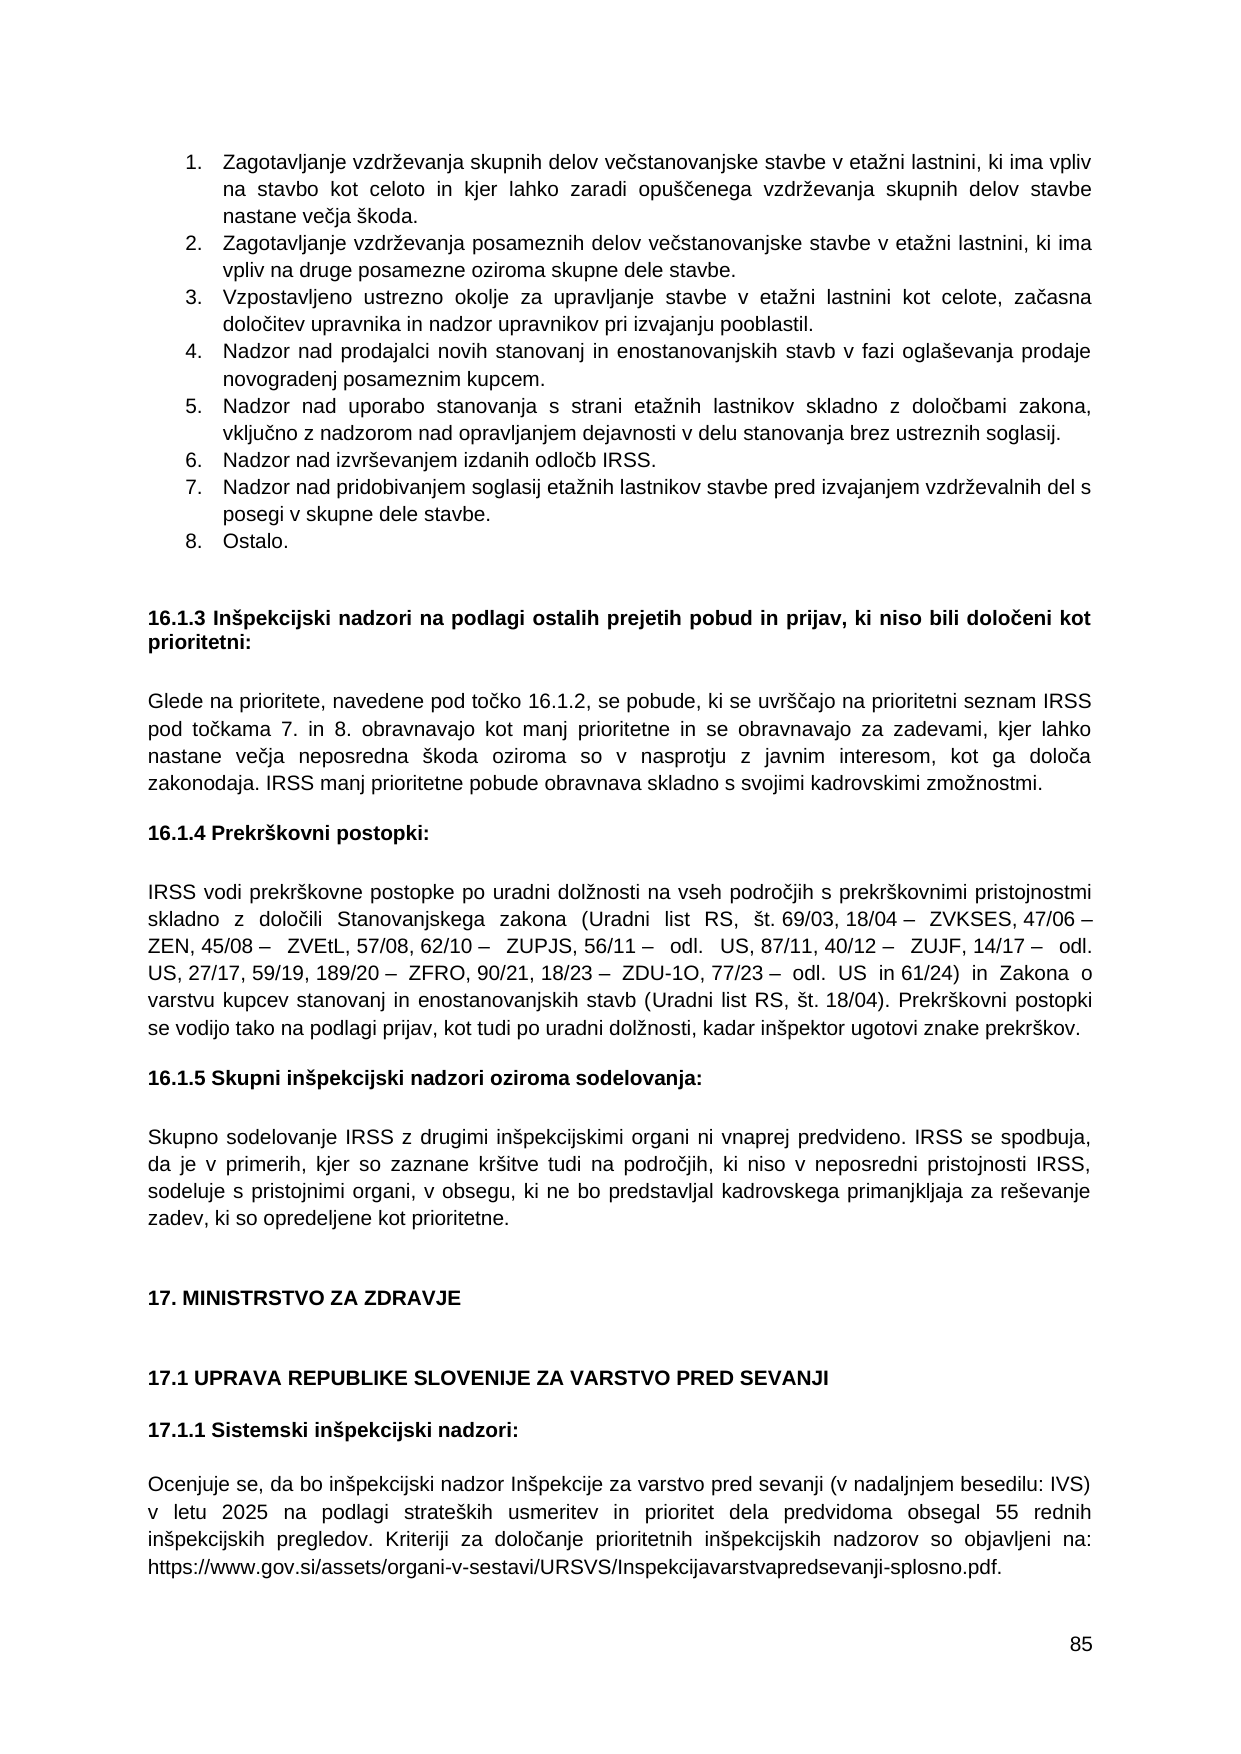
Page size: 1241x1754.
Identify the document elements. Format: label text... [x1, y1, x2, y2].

subtitle 17.1.1 Sistemski inšpekcijski nadzori: [148, 1418, 1093, 1442]
list Zagotavljanje vzdrževanja skupnih delov večstanovanjske stavbe v etažni lastnini, ki ima vpliv na stavbo kot celoto in kjer lahko zaradi opuščenega vzdrževanja skupnih delov stavbe nastane večja škoda. [185, 148, 1093, 229]
list Vzpostavljeno ustrezno okolje za upravljanje stavbe v etažni lastnini kot celote, začasna določitev upravnika in nadzor upravnikov pri izvajanju pooblastil. [185, 283, 1093, 337]
subtitle 17.1 UPRAVA REPUBLIKE SLOVENIJE ZA VARSTVO PRED SEVANJI [148, 1366, 1093, 1389]
subtitle 16.1.4 Prekrškovni postopki: [148, 821, 1093, 844]
list Nadzor nad uporabo stanovanja s strani etažnih lastnikov skladno z določbami zakona, vključno z nadzorom nad opravljanjem dejavnosti v delu stanovanja brez ustreznih soglasij. [185, 391, 1093, 446]
text Ocenjuje se, da bo inšpekcijski nadzor Inšpekcije za varstvo pred sevanji (v nadaljnjem besedilu: IVS) v letu 2025 na podlagi strateških usmeritev in prioritet dela predvidoma obsegal 55 rednih inšpekcijskih pregledov. Kriteriji za določanje prioritetnih inšpekcijskih nadzorov so objavljeni na: https://www.gov.si/assets/organi-v-sestavi/URSVS/Inspekcijavarstvapredsevanji-splosno.pdf. [148, 1472, 1093, 1579]
subtitle 16.1.5 Skupni inšpekcijski nadzori oziroma sodelovanja: [148, 1065, 1093, 1089]
subtitle 17. MINISTRSTVO ZA ZDRAVJE [148, 1286, 1093, 1309]
list Zagotavljanje vzdrževanja posameznih delov večstanovanjske stavbe v etažni lastnini, ki ima vpliv na druge posamezne oziroma skupne dele stavbe. [185, 229, 1093, 283]
list Nadzor nad izvrševanjem izdanih odločb IRSS. [185, 446, 1093, 473]
text IRSS vodi prekrškovne postopke po uradni dolžnosti na vseh področjih s prekrškovnimi pristojnostmi skladno z določili Stanovanjskega zakona (Uradni list RS, št. 69/03, 18/04 – ZVKSES, 47/06 – ZEN, 45/08 – ZVEtL, 57/08, 62/10 – ZUPJS, 56/11 – odl. US, 87/11, 40/12 – ZUJF, 14/17 – odl. US, 27/17, 59/19, 189/20 – ZFRO, 90/21, 18/23 – ZDU-1O, 77/23 – odl. US in 61/24) in Zakona o varstvu kupcev stanovanj in enostanovanjskih stavb (Uradni list RS, št. 18/04). Prekrškovni postopki se vodijo tako na podlagi prijav, kot tudi po uradni dolžnosti, kadar inšpektor ugotovi znake prekrškov. [148, 878, 1093, 1040]
list Ostalo. [185, 527, 1093, 554]
text Glede na prioritete, navedene pod točko 16.1.2, se pobude, ki se uvrščajo na prioritetni seznam IRSS pod točkama 7. in 8. obravnavajo kot manj prioritetne in se obravnavajo za zadevami, kjer lahko nastane večja neposredna škoda oziroma so v nasprotju z javnim interesom, kot ga določa zakonodaja. IRSS manj prioritetne pobude obravnava skladno s svojimi kadrovskimi zmožnostmi. [148, 687, 1093, 796]
subtitle 16.1.3 Inšpekcijski nadzori na podlagi ostalih prejetih pobud in prijav, ki niso bili določeni kot prioritetni: [148, 606, 1093, 654]
text Skupno sodelovanje IRSS z drugimi inšpekcijskimi organi ni vnaprej predvideno. IRSS se spodbuja, da je v primerih, kjer so zaznane kršitve tudi na področjih, ki niso v neposredni pristojnosti IRSS, sodeluje s pristojnimi organi, v obsegu, ki ne bo predstavljal kadrovskega primanjkljaja za reševanje zadev, ki so opredeljene kot prioritetne. [148, 1123, 1093, 1231]
list Nadzor nad prodajalci novih stanovanj in enostanovanjskih stavb v fazi oglaševanja prodaje novogradenj posameznim kupcem. [185, 337, 1093, 391]
list Nadzor nad pridobivanjem soglasij etažnih lastnikov stavbe pred izvajanjem vzdrževalnih del s posegi v skupne dele stavbe. [185, 473, 1093, 527]
